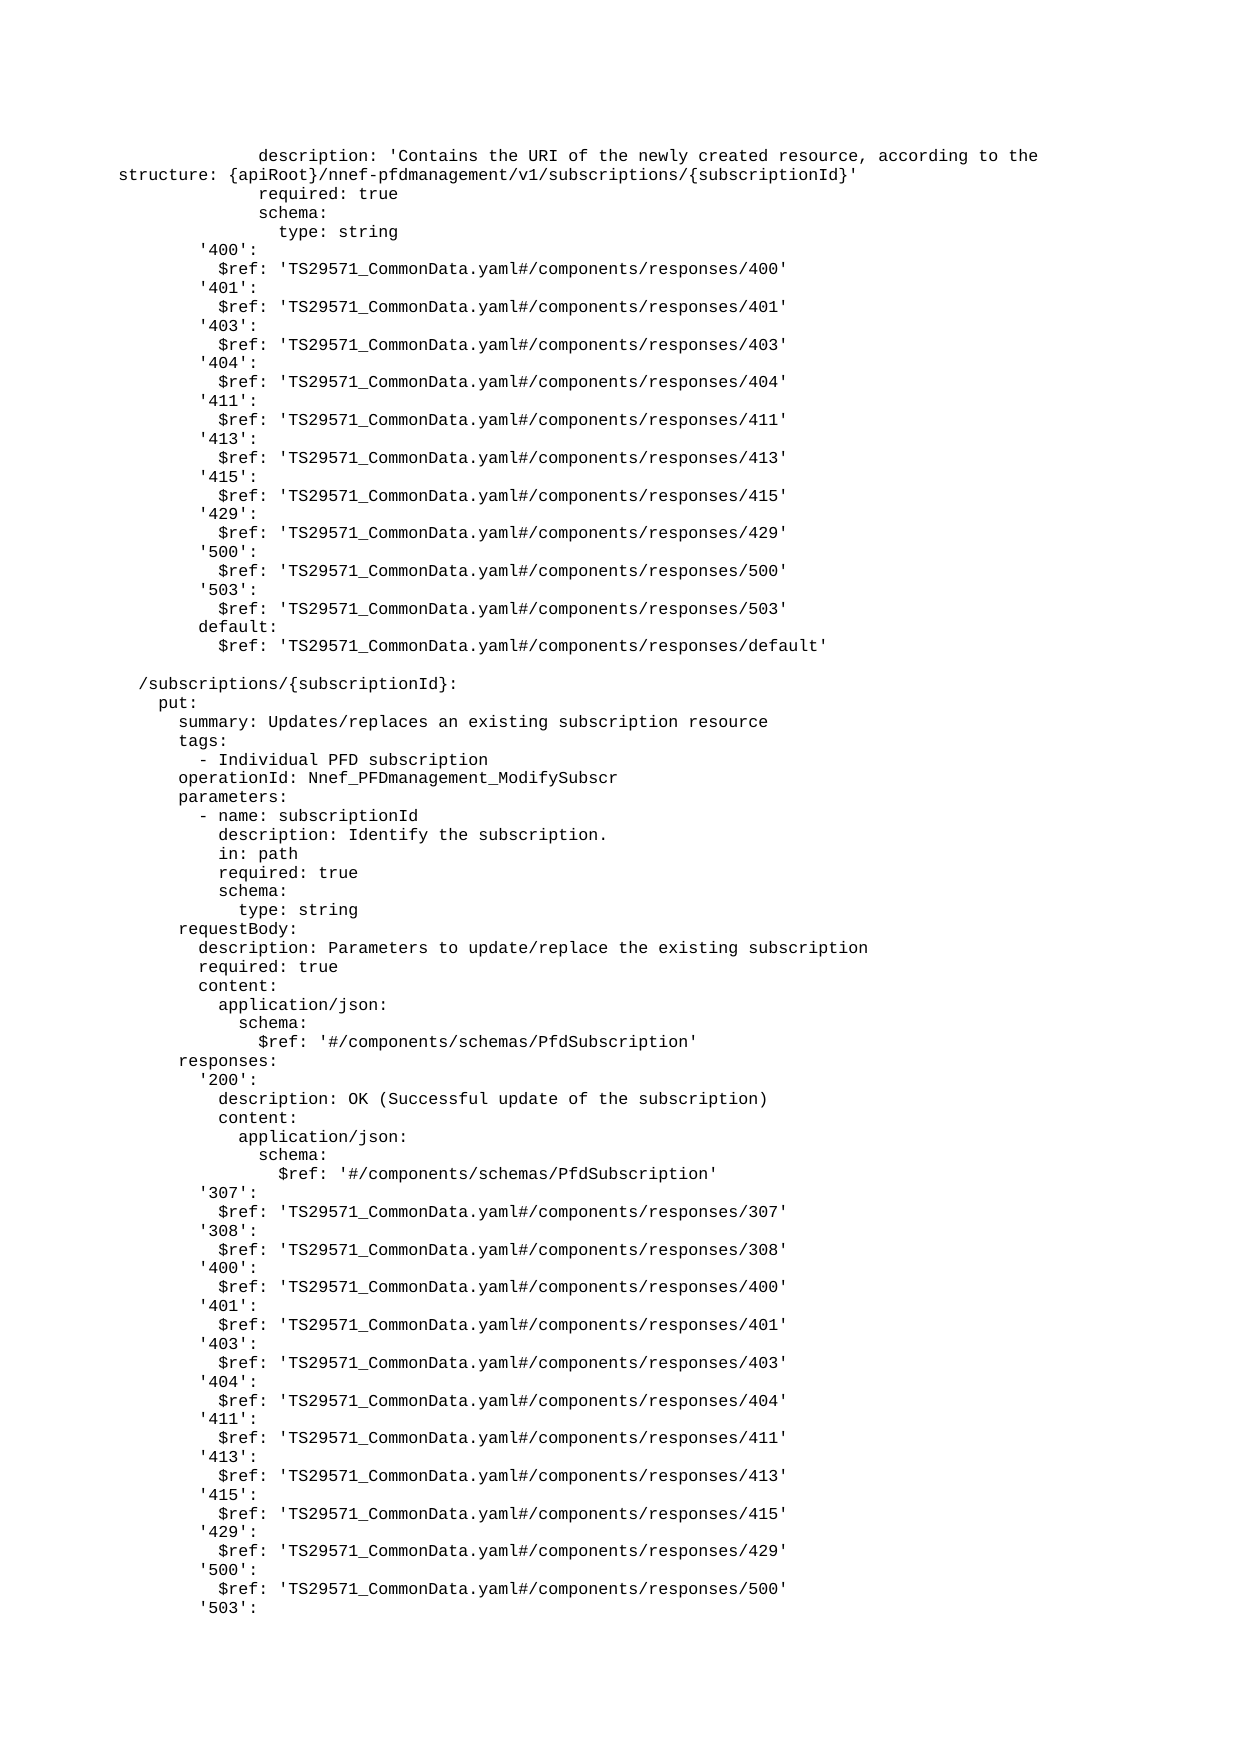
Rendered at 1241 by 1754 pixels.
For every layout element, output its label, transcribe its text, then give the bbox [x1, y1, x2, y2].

text schema: [118, 883, 1122, 902]
text $ref: 'TS29571_CommonData.yaml#/components/responses/400' [118, 1279, 1122, 1298]
text $ref: 'TS29571_CommonData.yaml#/components/responses/308' [118, 1241, 1122, 1260]
text $ref: 'TS29571_CommonData.yaml#/components/responses/413' [118, 1467, 1122, 1486]
text put: [118, 694, 1122, 713]
text required: true [118, 185, 1122, 204]
text $ref: 'TS29571_CommonData.yaml#/components/responses/401' [118, 1317, 1122, 1336]
text '401': [118, 1298, 1122, 1317]
text '308': [118, 1222, 1122, 1241]
text schema: [118, 1015, 1122, 1034]
text $ref: 'TS29571_CommonData.yaml#/components/responses/403' [118, 1354, 1122, 1373]
text $ref: 'TS29571_CommonData.yaml#/components/responses/default' [118, 638, 1122, 657]
text responses: [118, 1053, 1122, 1072]
text '429': [118, 506, 1122, 525]
text description: OK (Successful update of the subscription) [118, 1090, 1122, 1109]
text content: [118, 977, 1122, 996]
text required: true [118, 864, 1122, 883]
text requestBody: [118, 921, 1122, 939]
text description: Identify the subscription. [118, 826, 1122, 845]
text '411': [118, 393, 1122, 412]
text '429': [118, 1524, 1122, 1543]
text $ref: 'TS29571_CommonData.yaml#/components/responses/404' [118, 1392, 1122, 1411]
text '403': [118, 1336, 1122, 1354]
text '403': [118, 317, 1122, 336]
text required: true [118, 958, 1122, 977]
text tags: [118, 732, 1122, 751]
text type: string [118, 902, 1122, 921]
text $ref: 'TS29571_CommonData.yaml#/components/responses/429' [118, 525, 1122, 544]
text '400': [118, 1260, 1122, 1279]
text $ref: 'TS29571_CommonData.yaml#/components/responses/404' [118, 374, 1122, 393]
text '404': [118, 1373, 1122, 1392]
text '413': [118, 431, 1122, 449]
text summary: Updates/replaces an existing subscription resource [118, 713, 1122, 732]
text $ref: '#/components/schemas/PfdSubscription' [118, 1166, 1122, 1185]
text $ref: 'TS29571_CommonData.yaml#/components/responses/403' [118, 336, 1122, 355]
text $ref: 'TS29571_CommonData.yaml#/components/responses/411' [118, 412, 1122, 431]
text '404': [118, 355, 1122, 374]
text - name: subscriptionId [118, 808, 1122, 826]
text schema: [118, 204, 1122, 223]
text description: 'Contains the URI of the newly created resource, according to the structure: {apiRoot}/nnef-pfdmanagement/v1/subscriptions/{subscriptionId}' [118, 148, 1122, 185]
text in: path [118, 845, 1122, 864]
text $ref: 'TS29571_CommonData.yaml#/components/responses/415' [118, 487, 1122, 506]
text $ref: 'TS29571_CommonData.yaml#/components/responses/429' [118, 1543, 1122, 1562]
text /subscriptions/{subscriptionId}: [118, 676, 1122, 694]
text '500': [118, 544, 1122, 562]
text $ref: '#/components/schemas/PfdSubscription' [118, 1034, 1122, 1053]
text $ref: 'TS29571_CommonData.yaml#/components/responses/503' [118, 600, 1122, 619]
text '401': [118, 280, 1122, 298]
text '200': [118, 1072, 1122, 1090]
text operationId: Nnef_PFDmanagement_ModifySubscr [118, 770, 1122, 789]
text '503': [118, 581, 1122, 600]
text '415': [118, 468, 1122, 487]
text '415': [118, 1486, 1122, 1505]
text $ref: 'TS29571_CommonData.yaml#/components/responses/411' [118, 1430, 1122, 1449]
text parameters: [118, 789, 1122, 808]
text default: [118, 619, 1122, 638]
text '400': [118, 242, 1122, 261]
text '411': [118, 1411, 1122, 1430]
text - Individual PFD subscription [118, 751, 1122, 770]
text schema: [118, 1147, 1122, 1166]
text '413': [118, 1449, 1122, 1467]
text $ref: 'TS29571_CommonData.yaml#/components/responses/415' [118, 1505, 1122, 1524]
text '503': [118, 1599, 1122, 1618]
text $ref: 'TS29571_CommonData.yaml#/components/responses/400' [118, 261, 1122, 280]
text $ref: 'TS29571_CommonData.yaml#/components/responses/307' [118, 1203, 1122, 1222]
text '307': [118, 1185, 1122, 1203]
text type: string [118, 223, 1122, 242]
text description: Parameters to update/replace the existing subscription [118, 939, 1122, 958]
text application/json: [118, 1128, 1122, 1147]
text $ref: 'TS29571_CommonData.yaml#/components/responses/500' [118, 562, 1122, 581]
text '500': [118, 1562, 1122, 1581]
text $ref: 'TS29571_CommonData.yaml#/components/responses/413' [118, 449, 1122, 468]
text content: [118, 1109, 1122, 1128]
text application/json: [118, 996, 1122, 1015]
text $ref: 'TS29571_CommonData.yaml#/components/responses/401' [118, 298, 1122, 317]
text $ref: 'TS29571_CommonData.yaml#/components/responses/500' [118, 1581, 1122, 1599]
